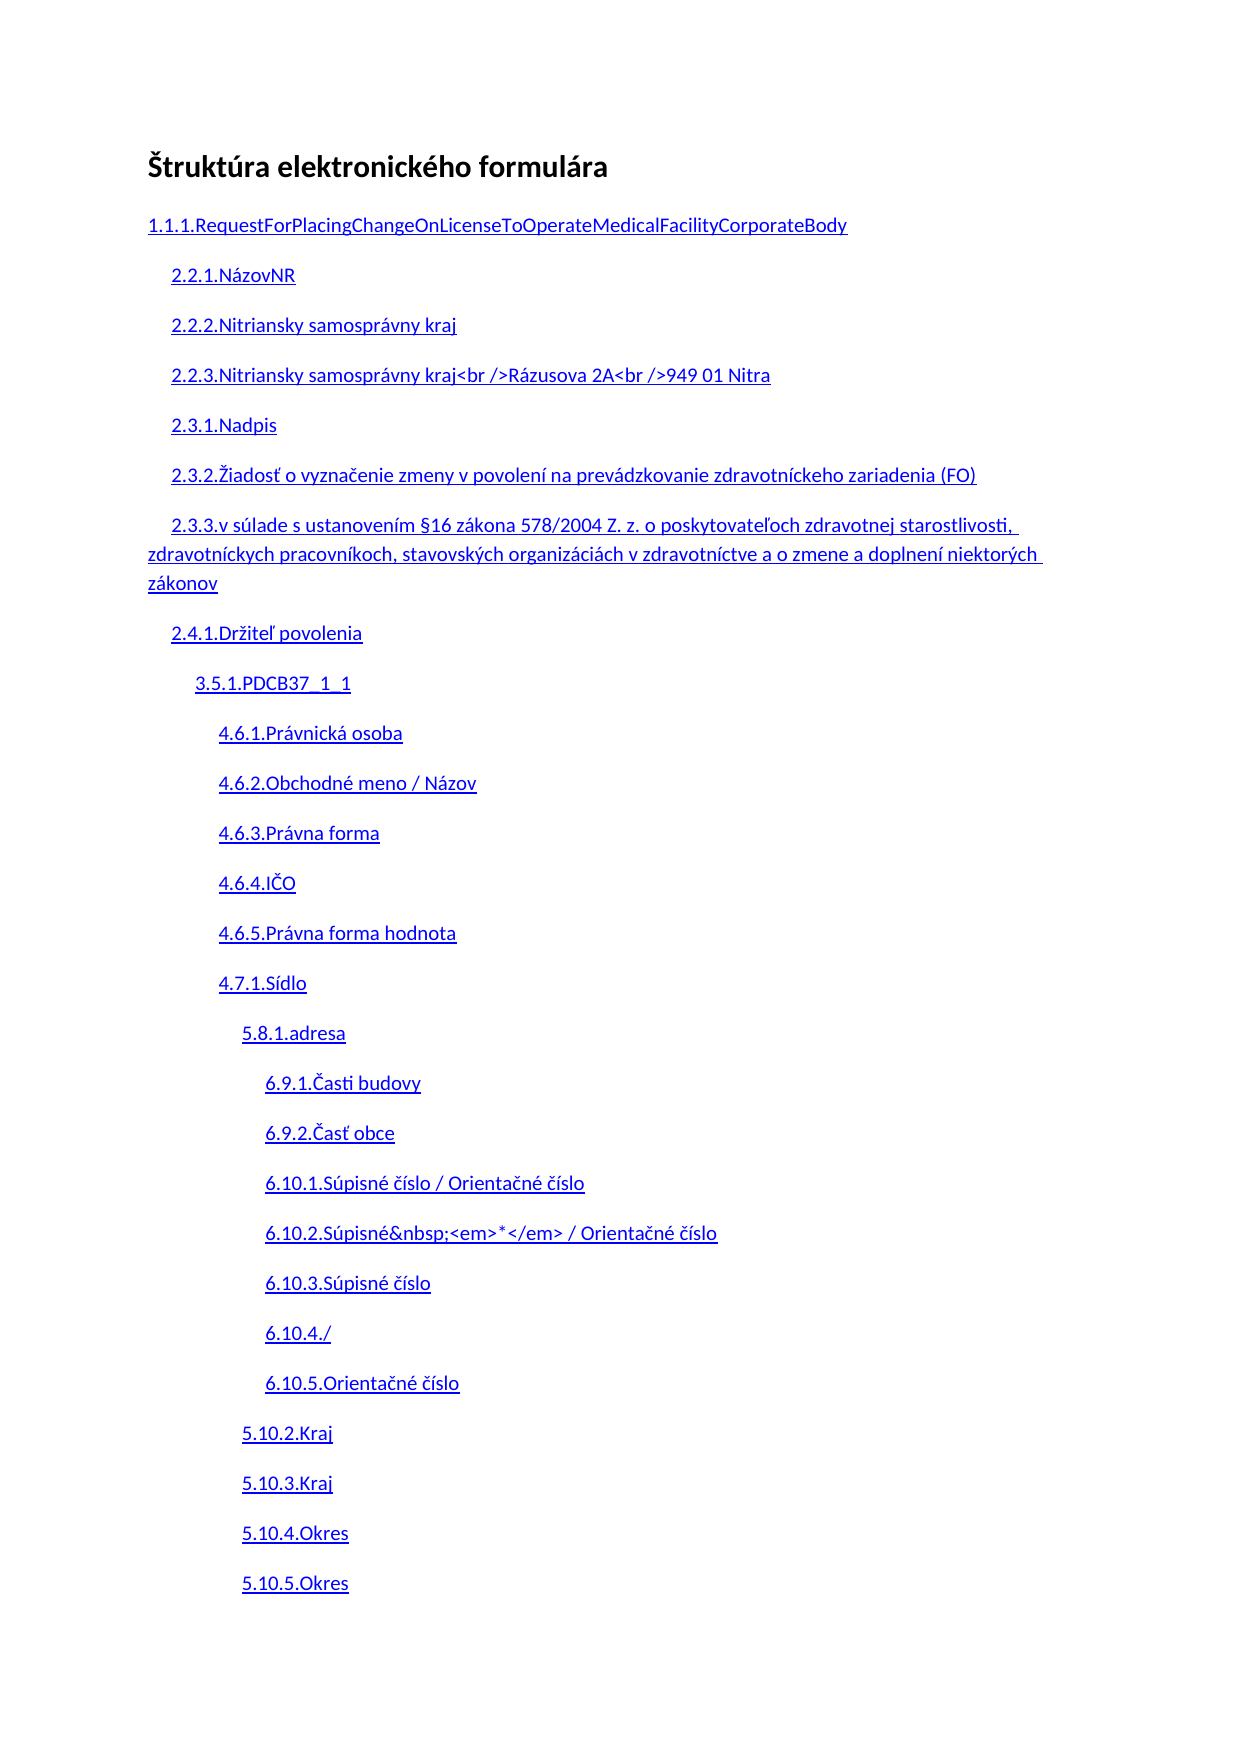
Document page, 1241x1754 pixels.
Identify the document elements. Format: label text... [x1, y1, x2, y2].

text 6.10.5.Orientačné číslo [148, 1371, 1093, 1396]
text 2.4.1.Držiteľ povolenia [148, 621, 1093, 646]
text 2.2.3.Nitriansky samosprávny kraj<br />Rázusova 2A<br />949 01 Nitra [148, 362, 1093, 388]
text 5.10.3.Kraj [148, 1471, 1093, 1496]
text 6.10.2.Súpisné&nbsp;<em>*</em> / Orientačné číslo [148, 1221, 1093, 1246]
text 6.9.2.Časť obce [148, 1121, 1093, 1146]
text 4.7.1.Sídlo [148, 971, 1093, 996]
text Štruktúra elektronického formulára [148, 148, 1093, 186]
text 6.9.1.Časti budovy [148, 1071, 1093, 1096]
text 4.6.2.Obchodné meno / Názov [148, 771, 1093, 796]
text 2.3.1.Nadpis [148, 412, 1093, 438]
text 2.2.2.Nitriansky samosprávny kraj [148, 312, 1093, 338]
text 2.3.2.Žiadosť o vyznačenie zmeny v povolení na prevádzkovanie zdravotníckeho zariadenia (FO) [148, 462, 1093, 488]
text 2.3.3.v súlade s ustanovením §16 zákona 578/2004 Z. z. o poskytovateľoch zdravotnej starostlivosti, zdravotníckych pracovníkoch, stavovských organizáciách v zdravotníctve a o zmene a doplnení niektorých zákonov [148, 512, 1093, 596]
text 2.2.1.NázovNR [148, 262, 1093, 288]
text 4.6.4.IČO [148, 871, 1093, 896]
text 5.10.2.Kraj [148, 1421, 1093, 1446]
text 4.6.3.Právna forma [148, 821, 1093, 846]
text 1.1.1.RequestForPlacingChangeOnLicenseToOperateMedicalFacilityCorporateBody [148, 212, 1093, 238]
text 5.10.5.Okres [148, 1571, 1093, 1596]
text 5.8.1.adresa [148, 1021, 1093, 1046]
text 6.10.1.Súpisné číslo / Orientačné číslo [148, 1171, 1093, 1196]
text 4.6.5.Právna forma hodnota [148, 921, 1093, 946]
text 3.5.1.PDCB37_1_1 [148, 671, 1093, 696]
text 6.10.3.Súpisné číslo [148, 1271, 1093, 1296]
text 5.10.4.Okres [148, 1521, 1093, 1546]
text 6.10.4./ [148, 1321, 1093, 1346]
text 4.6.1.Právnická osoba [148, 721, 1093, 746]
